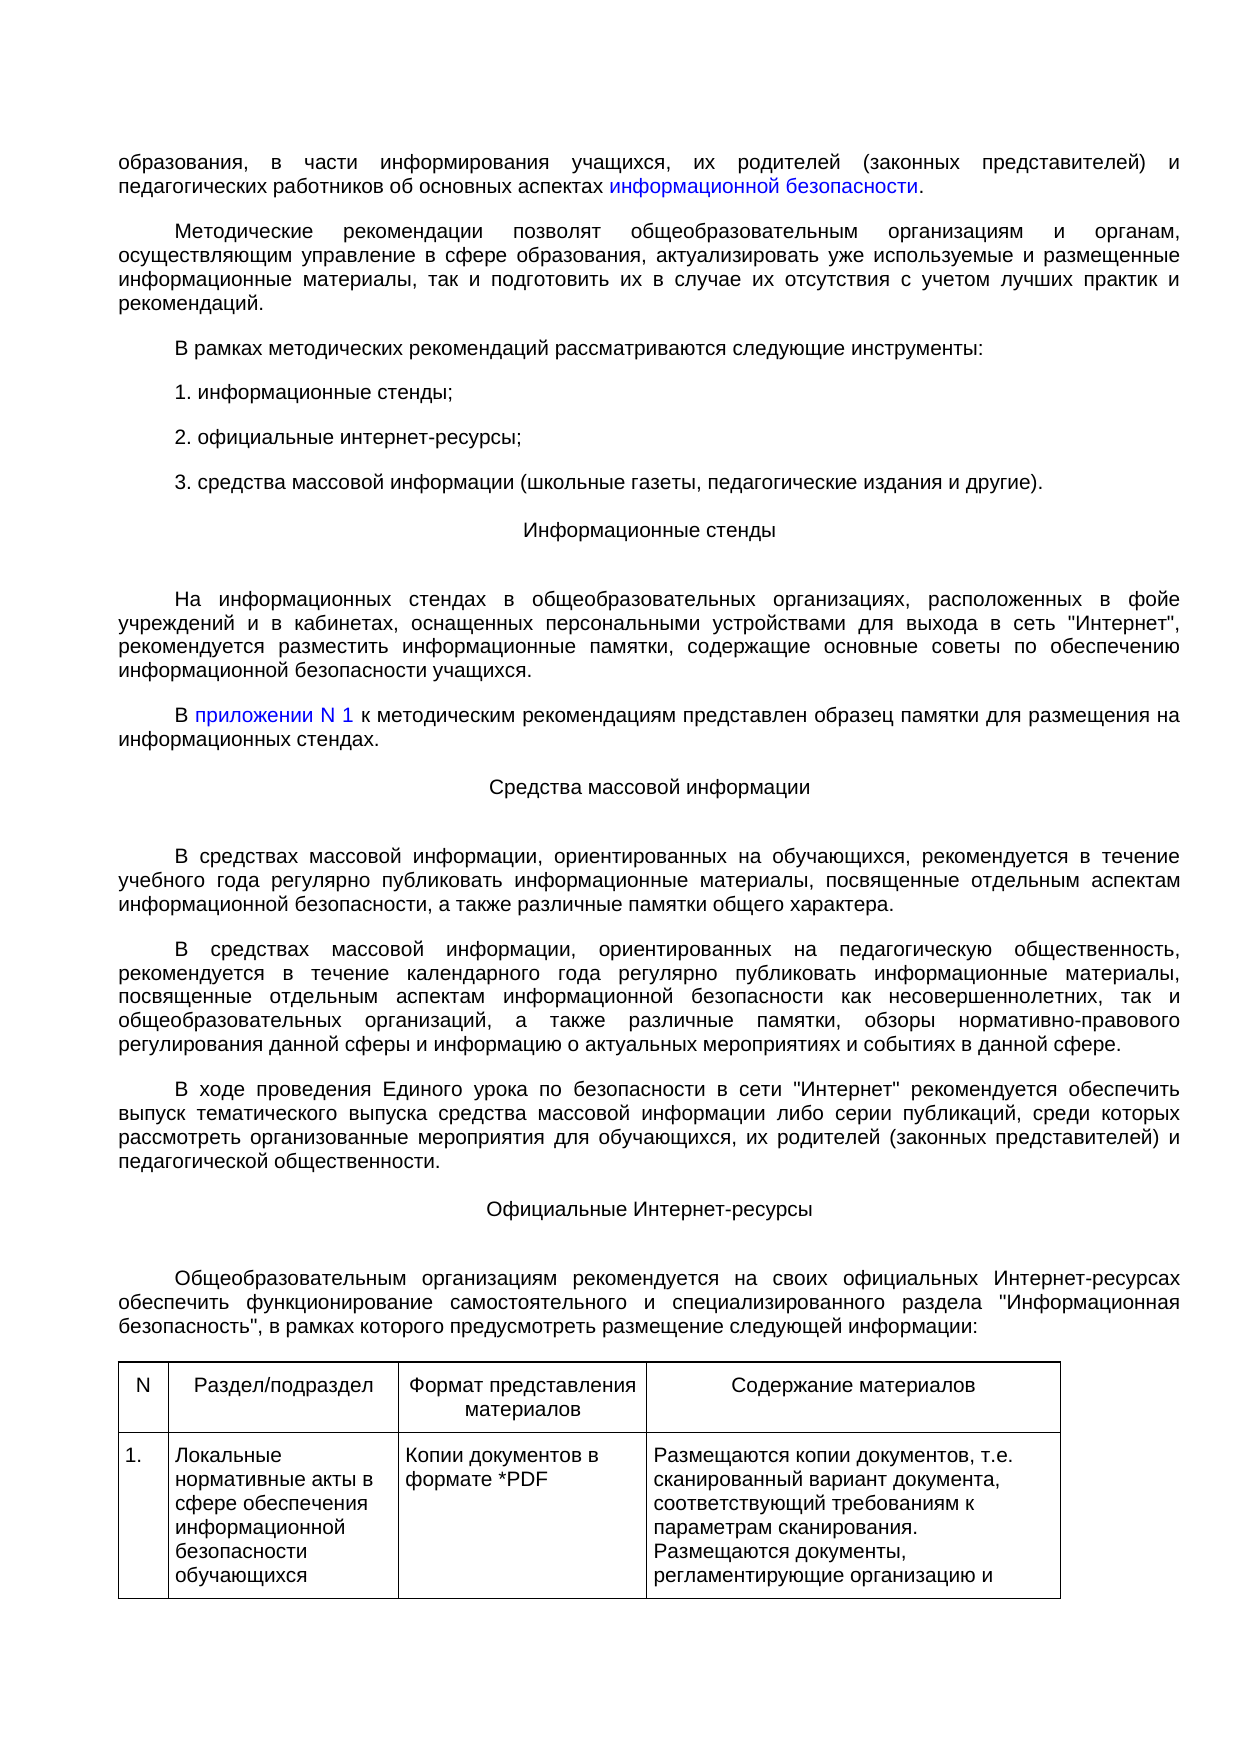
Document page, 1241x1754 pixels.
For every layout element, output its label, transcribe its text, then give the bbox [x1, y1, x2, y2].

text 2. официальные интернет-ресурсы; [118, 425, 1181, 449]
text В ходе проведения Единого урока по безопасности в сети "Интернет" рекомендуется обеспечить выпуск тематического выпуска средства массовой информации либо серии публикаций, среди которых рассмотреть организованные мероприятия для обучающихся, их родителей (законных представителей) и педагогической общественности. [118, 1077, 1181, 1173]
text 1. информационные стенды; [118, 380, 1181, 404]
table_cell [399, 1433, 646, 1598]
text На информационных стендах в общеобразовательных организациях, расположенных в фойе учреждений и в кабинетах, оснащенных персональными устройствами для выхода в сеть "Интернет", рекомендуется разместить информационные памятки, содержащие основные советы по обеспечению информационной безопасности учащихся. [118, 586, 1181, 682]
text В приложении N 1 к методическим рекомендациям представлен образец памятки для размещения на информационных стендах. [118, 703, 1181, 751]
text В средствах массовой информации, ориентированных на обучающихся, рекомендуется в течение учебного года регулярно публиковать информационные материалы, посвященные отдельным аспектам информационной безопасности, а также различные памятки общего характера. [118, 844, 1181, 916]
text Информационные стенды [118, 518, 1181, 542]
text Методические рекомендации позволят общеобразовательным организациям и органам, осуществляющим управление в сфере образования, актуализировать уже используемые и размещенные информационные материалы, так и подготовить их в случае их отсутствия с учетом лучших практик и рекомендаций. [118, 219, 1181, 314]
text Общеобразовательным организациям рекомендуется на своих официальных Интернет-ресурсах обеспечить функционирование самостоятельного и специализированного раздела "Информационная безопасность", в рамках которого предусмотреть размещение следующей информации: [118, 1266, 1181, 1337]
text 3. средства массовой информации (школьные газеты, педагогические издания и другие). [118, 470, 1181, 494]
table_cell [169, 1433, 398, 1598]
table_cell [647, 1433, 1060, 1598]
text Средства массовой информации [118, 775, 1181, 799]
table_header Раздел/подраздел [169, 1363, 398, 1432]
table_header Формат представления материалов [399, 1363, 646, 1432]
text В средствах массовой информации, ориентированных на педагогическую общественность, рекомендуется в течение календарного года регулярно публиковать информационные материалы, посвященные отдельным аспектам информационной безопасности как несовершеннолетних, так и общеобразовательных организаций, а также различные памятки, обзоры нормативно-правового регулирования данной сферы и информацию о актуальных мероприятиях и событиях в данной сфере. [118, 936, 1181, 1056]
text В рамках методических рекомендаций рассматриваются следующие инструменты: [118, 335, 1181, 359]
table_header N [119, 1363, 168, 1432]
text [118, 150, 1181, 198]
text Официальные Интернет-ресурсы [118, 1197, 1181, 1221]
table_cell 1. [119, 1433, 168, 1598]
table_header Содержание материалов [647, 1363, 1060, 1432]
